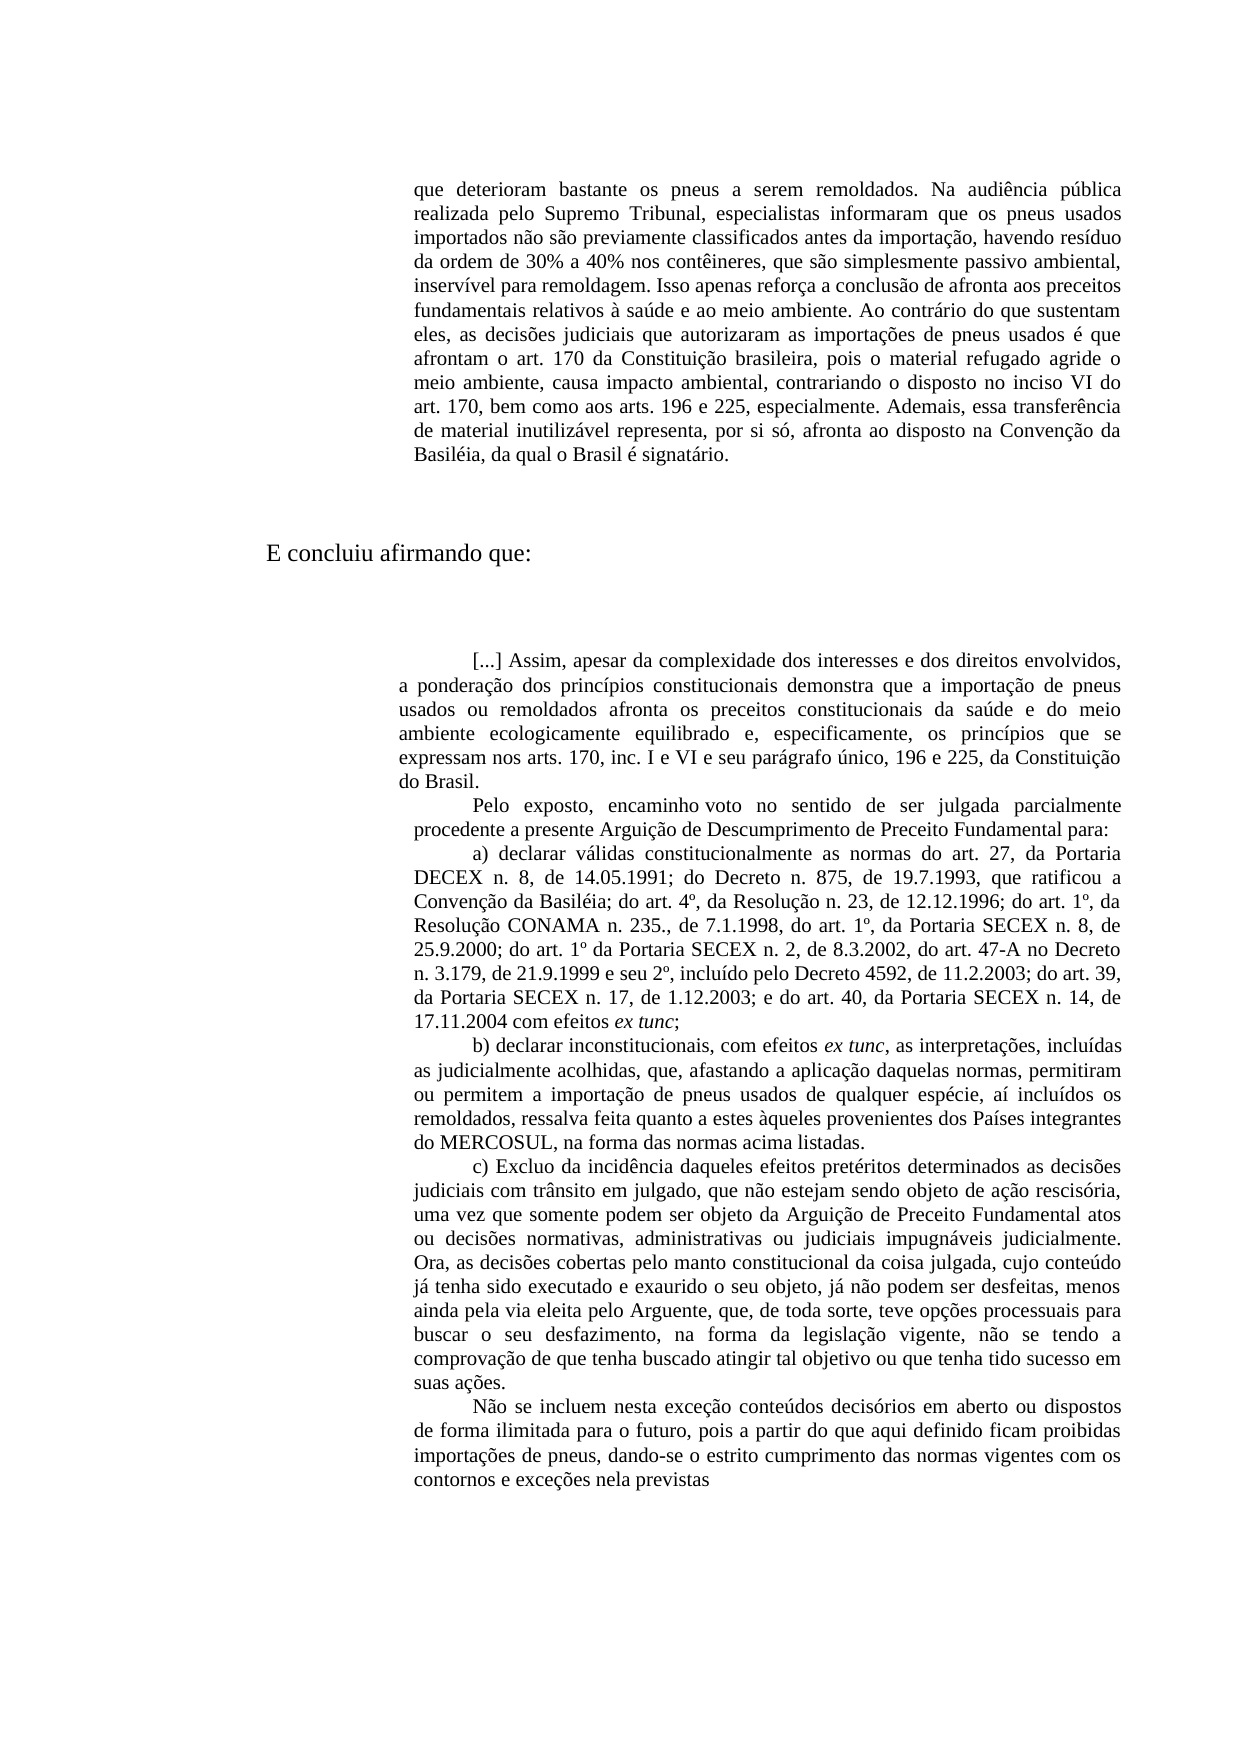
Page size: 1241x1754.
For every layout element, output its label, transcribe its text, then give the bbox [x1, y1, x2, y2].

text a) declarar válidas constitucionalmente as normas do art. 27, da Portaria DECEX n. 8, de 14.05.1991; do Decreto n. 875, de 19.7.1993, que ratificou a Convenção da Basiléia; do art. 4º, da Resolução n. 23, de 12.12.1996; do art. 1º, da Resolução CONAMA n. 235., de 7.1.1998, do art. 1º, da Portaria SECEX n. 8, de 25.9.2000; do art. 1º da Portaria SECEX n. 2, de 8.3.2002, do art. 47-A no Decreto n. 3.179, de 21.9.1999 e seu 2º, incluído pelo Decreto 4592, de 11.2.2003; do art. 39, da Portaria SECEX n. 17, de 1.12.2003; e do art. 40, da Portaria SECEX n. 14, de 17.11.2004 com efeitos ex tunc; [413, 841, 1122, 1033]
text E concluiu afirmando que: [177, 538, 1122, 567]
text Pelo exposto, encaminho voto no sentido de ser julgada parcialmente procedente a presente Arguição de Descumprimento de Preceito Fundamental para: [413, 793, 1122, 841]
text [...] Assim, apesar da complexidade dos interesses e dos direitos envolvidos, a ponderação dos princípios constitucionais demonstra que a importação de pneus usados ou remoldados afronta os preceitos constitucionais da saúde e do meio ambiente ecologicamente equilibrado e, especificamente, os princípios que se expressam nos arts. 170, inc. I e VI e seu parágrafo único, 196 e 225, da Constituição do Brasil. [398, 648, 1122, 793]
text b) declarar inconstitucionais, com efeitos ex tunc, as interpretações, incluídas as judicialmente acolhidas, que, afastando a aplicação daquelas normas, permitiram ou permitem a importação de pneus usados de qualquer espécie, aí incluídos os remoldados, ressalva feita quanto a estes àqueles provenientes dos Países integrantes do MERCOSUL, na forma das normas acima listadas. [413, 1033, 1122, 1154]
text Não se incluem nesta exceção conteúdos decisórios em aberto ou dispostos de forma ilimitada para o futuro, pois a partir do que aqui definido ficam proibidas importações de pneus, dando-se o estrito cumprimento das normas vigentes com os contornos e exceções nela previstas [413, 1394, 1122, 1491]
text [413, 177, 1122, 466]
text c) Excluo da incidência daqueles efeitos pretéritos determinados as decisões judiciais com trânsito em julgado, que não estejam sendo objeto de ação rescisória, uma vez que somente podem ser objeto da Arguição de Preceito Fundamental atos ou decisões normativas, administrativas ou judiciais impugnáveis judicialmente. Ora, as decisões cobertas pelo manto constitucional da coisa julgada, cujo conteúdo já tenha sido executado e exaurido o seu objeto, já não podem ser desfeitas, menos ainda pela via eleita pelo Arguente, que, de toda sorte, teve opções processuais para buscar o seu desfazimento, na forma da legislação vigente, não se tendo a comprovação de que tenha buscado atingir tal objetivo ou que tenha tido sucesso em suas ações. [413, 1154, 1122, 1394]
